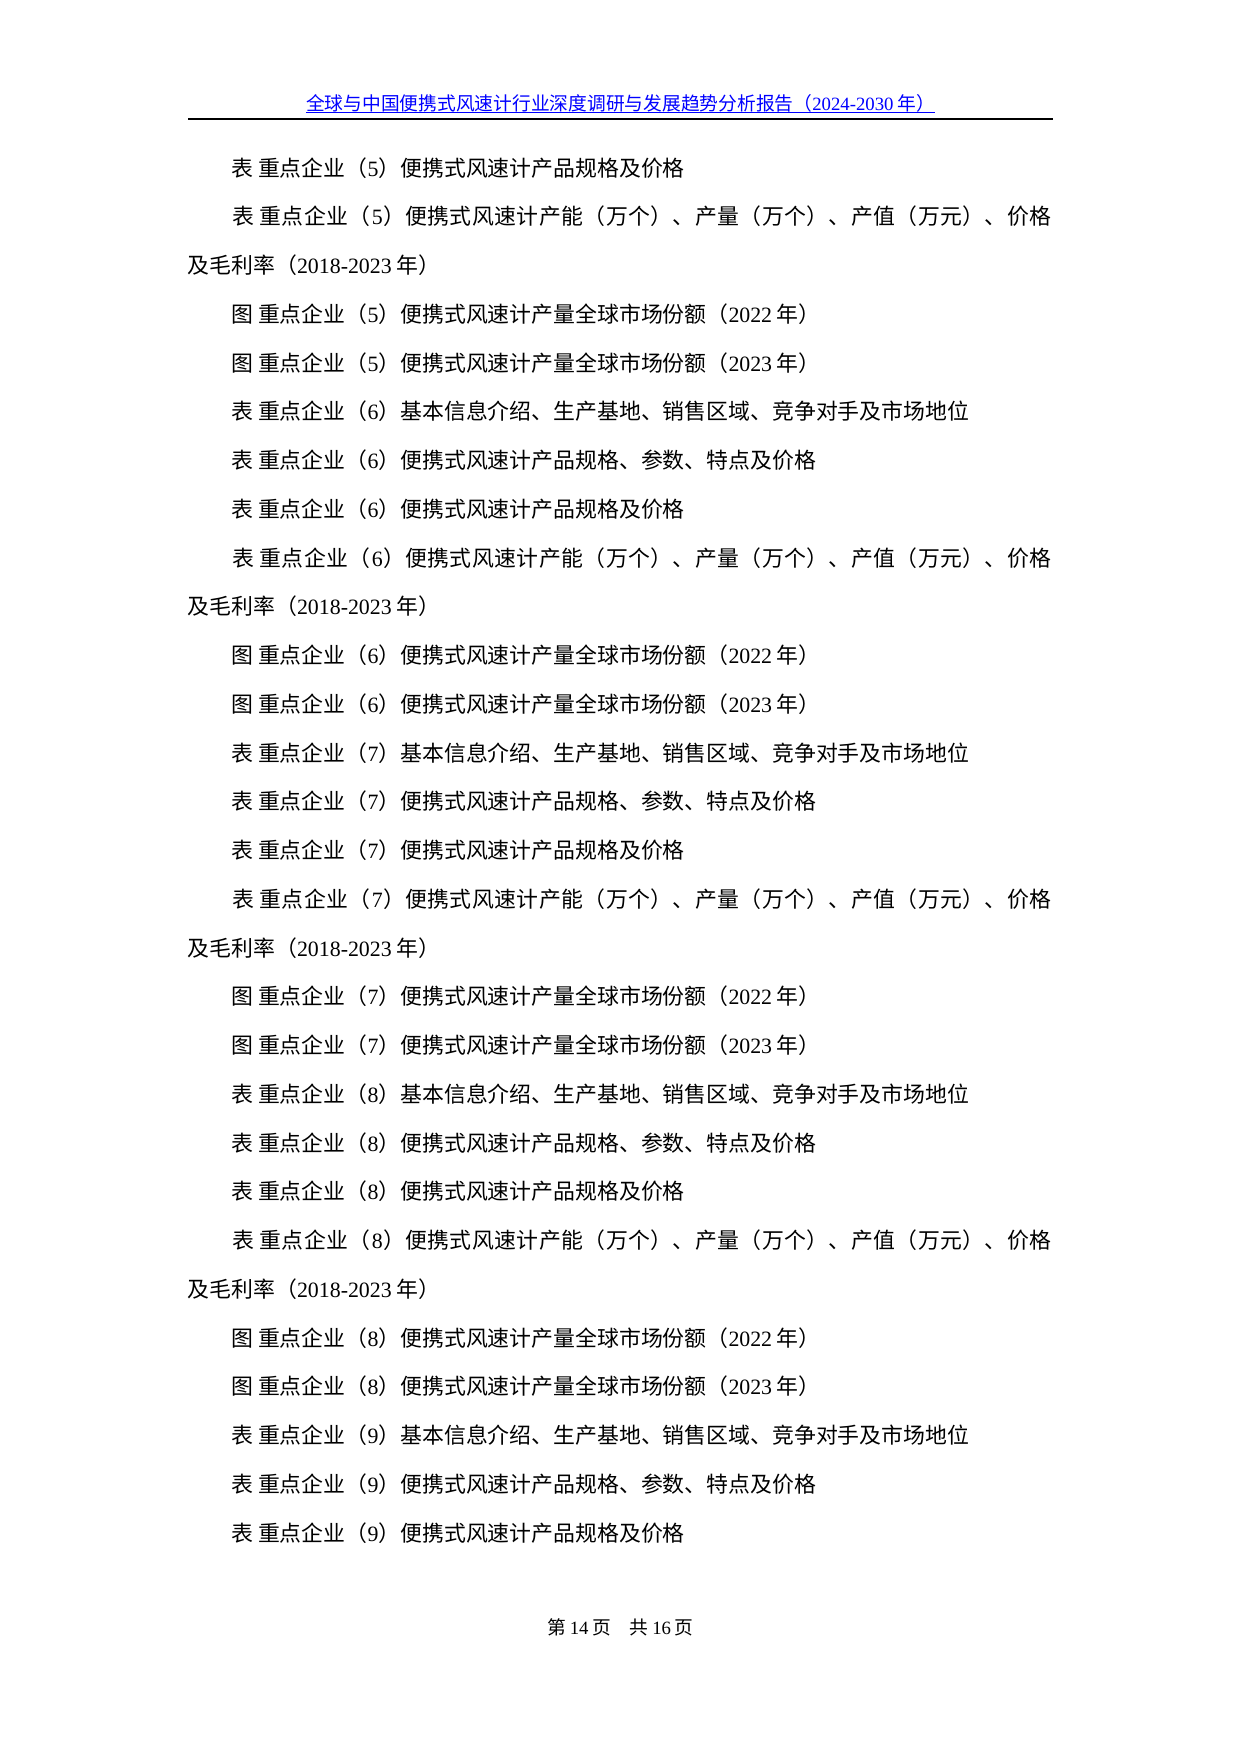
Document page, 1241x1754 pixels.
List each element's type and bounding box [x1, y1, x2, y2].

text [187, 150, 1053, 1548]
